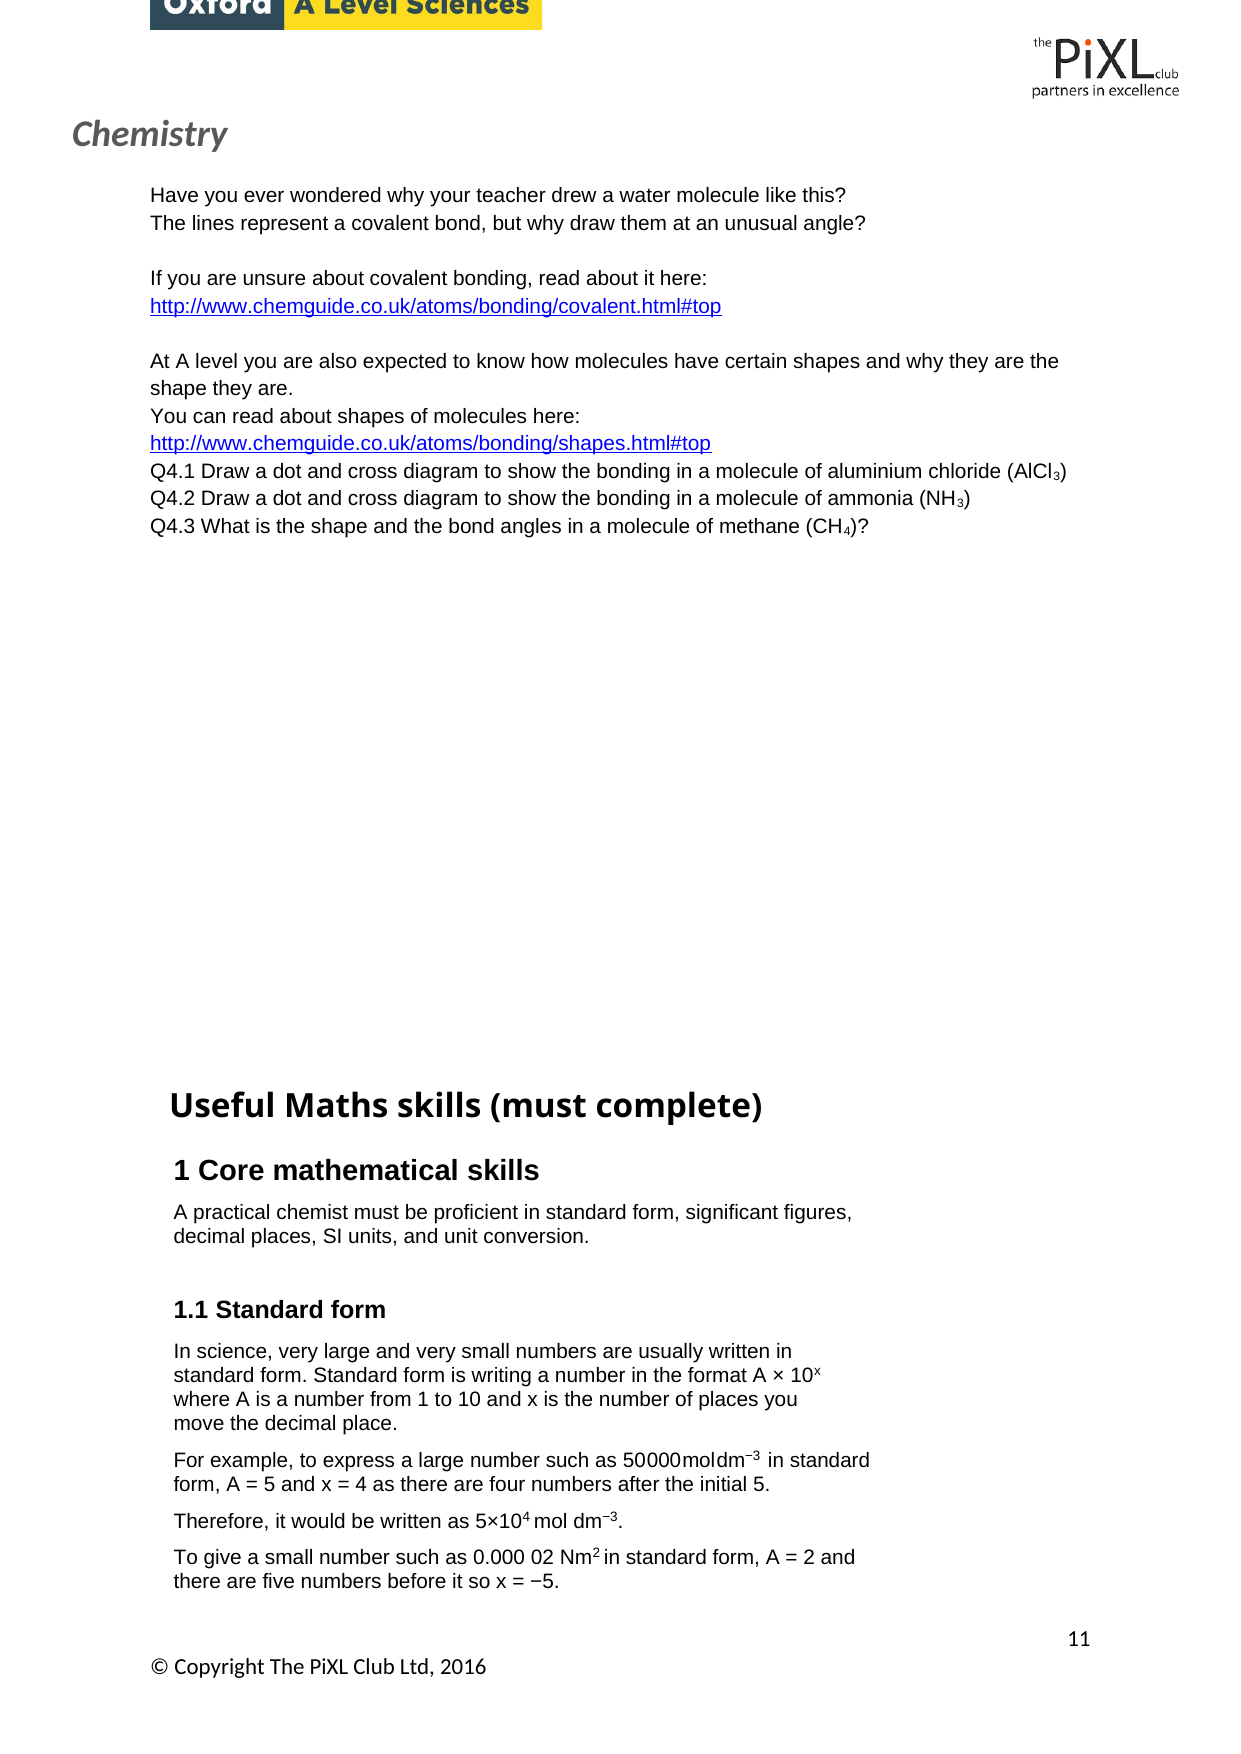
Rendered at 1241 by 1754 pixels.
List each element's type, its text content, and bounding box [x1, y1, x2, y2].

text Useful Maths skills (must complete) [150, 1082, 1090, 1128]
text Therefore, it would be written as 5×104 mol dm−3. [173, 1508, 1090, 1532]
picture [150, 0, 543, 30]
text http://www.chemguide.co.uk/atoms/bonding/covalent.html#top [150, 294, 1090, 318]
list Standard form [173, 1295, 1090, 1324]
text For example, to express a large number such as 50 000 mol dm−3 in standard form, A = 5 and x = 4 as there are four numbers after the initial 5. [173, 1448, 903, 1496]
text You can read about shapes of molecules here: [150, 404, 1090, 428]
text http://www.chemguide.co.uk/atoms/bonding/shapes.html#top [150, 431, 1090, 455]
text If you are unsure about covalent bonding, read about it here: [150, 266, 1090, 290]
text To give a small number such as 0.000 02 Nm2 in standard form, A = 2 and there are five numbers before it so x = −5. [173, 1545, 857, 1593]
text A practical chemist must be proficient in standard form, significant figures, decimal places, SI units, and unit conversion. [173, 1199, 857, 1247]
text Q4.1 Draw a dot and cross diagram to show the bonding in a molecule of aluminium chloride (AlCl3) [150, 459, 1090, 483]
text At A level you are also expected to know how molecules have certain shapes and why they are the shape they are. [150, 349, 1090, 400]
text In science, very large and very small numbers are usually written in standard form. Standard form is writing a number in the format A × 10x where A is a number from 1 to 10 and x is the number of places you move the decimal place. [173, 1339, 852, 1435]
text The lines represent a covalent bond, but why draw them at an unusual angle? [150, 211, 1090, 235]
text Have you ever wondered why your teacher drew a water molecule like this? [150, 183, 1090, 207]
text Q4.2 Draw a dot and cross diagram to show the bonding in a molecule of ammonia (NH3) [150, 486, 1090, 510]
text Q4.3 What is the shape and the bond angles in a molecule of methane (CH4)? [150, 514, 1090, 538]
picture [1012, 21, 1194, 106]
list Core mathematical skills [173, 1153, 1090, 1187]
